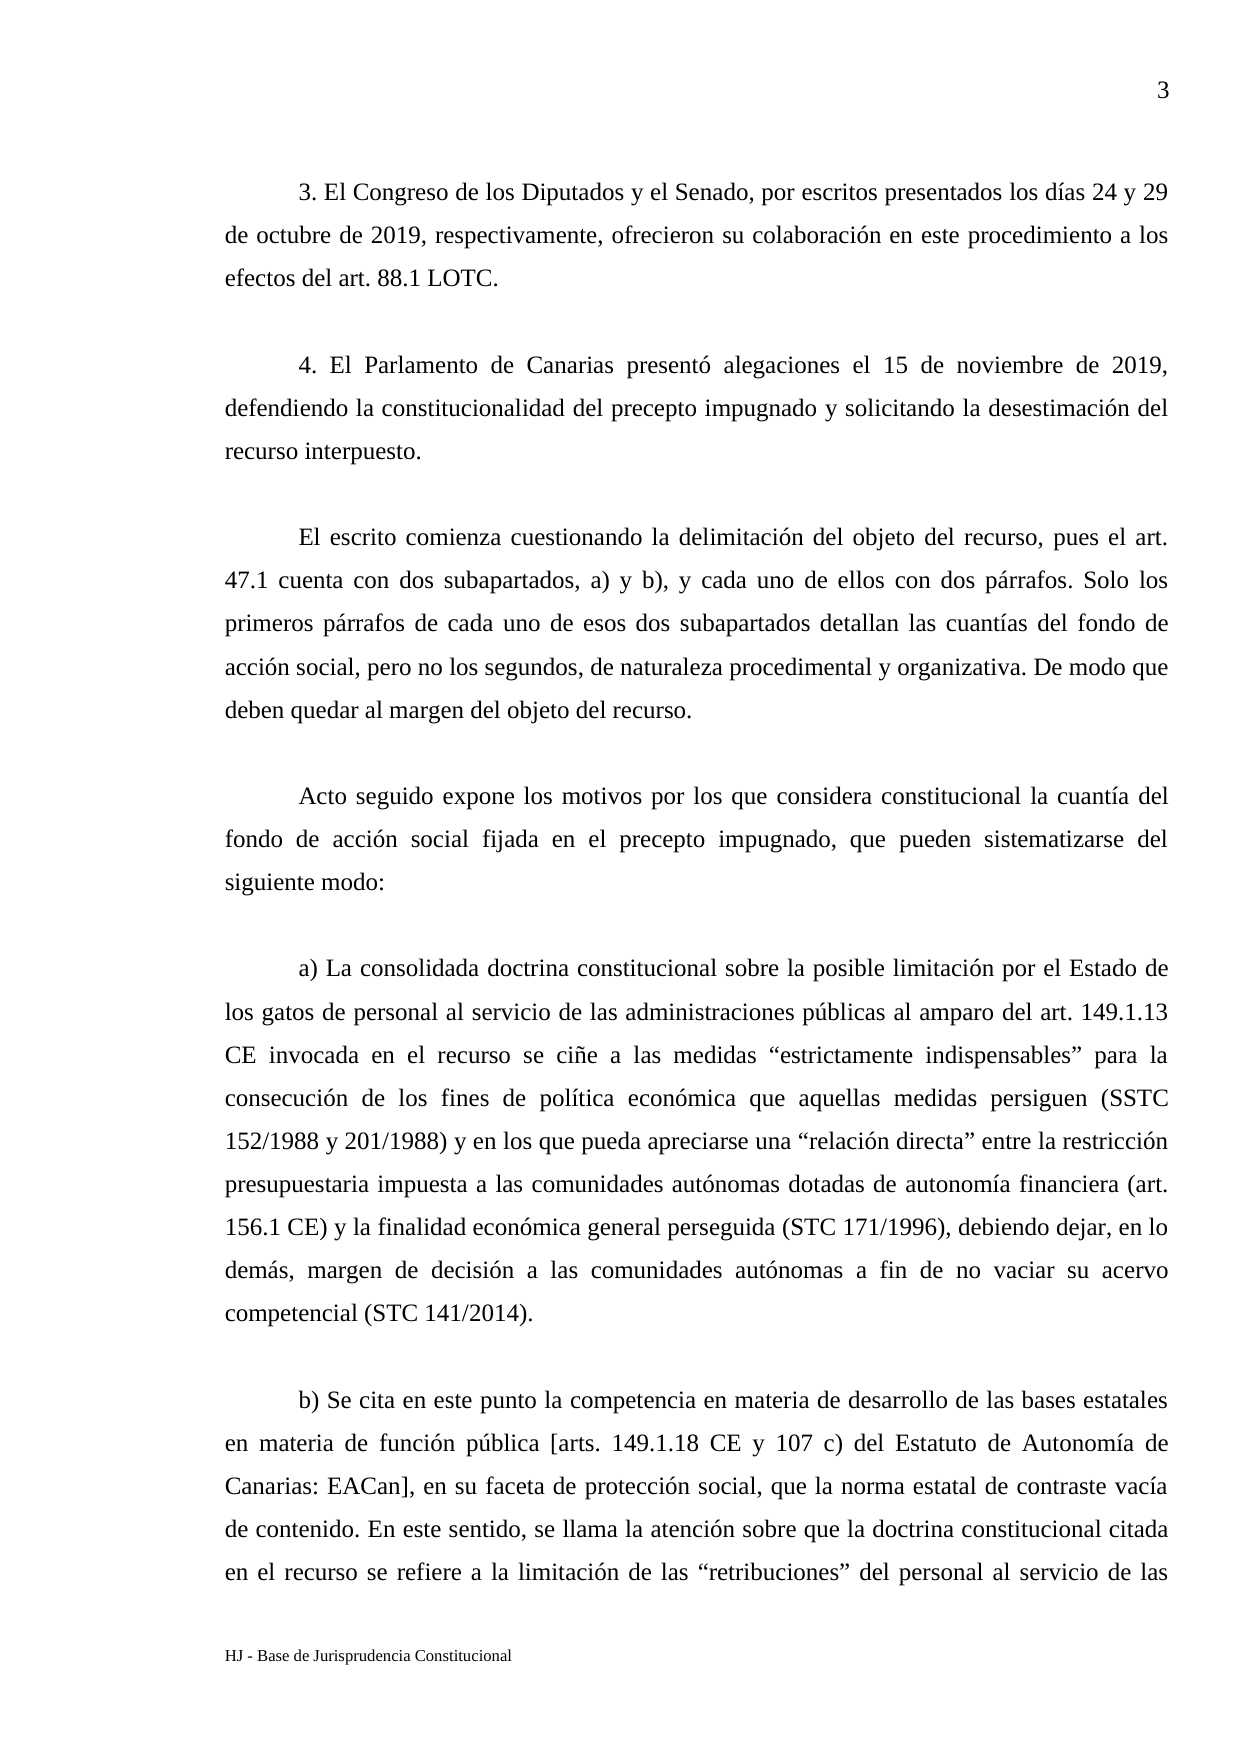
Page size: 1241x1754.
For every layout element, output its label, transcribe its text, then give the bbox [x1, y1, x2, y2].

text a) La consolidada doctrina constitucional sobre la posible limitación por el Estado de los gatos de personal al servicio de las administraciones públicas al amparo del art. 149.1.13 CE invocada en el recurso se ciñe a las medidas “estrictamente indispensables” para la consecución de los fines de política económica que aquellas medidas persiguen (SSTC 152/1988 y 201/1988) y en los que pueda apreciarse una “relación directa” entre la restricción presupuestaria impuesta a las comunidades autónomas dotadas de autonomía financiera (art. 156.1 CE) y la finalidad económica general perseguida (STC 171/1996), debiendo dejar, en lo demás, margen de decisión a las comunidades autónomas a fin de no vaciar su acervo competencial (STC 141/2014). [224, 953, 1169, 1327]
text Acto seguido expone los motivos por los que considera constitucional la cuantía del fondo de acción social fijada en el precepto impugnado, que pueden sistematizarse del siguiente modo: [224, 781, 1169, 896]
text El escrito comienza cuestionando la delimitación del objeto del recurso, pues el art. 47.1 cuenta con dos subapartados, a) y b), y cada uno de ellos con dos párrafos. Solo los primeros párrafos de cada uno de esos dos subapartados detallan las cuantías del fondo de acción social, pero no los segundos, de naturaleza procedimental y organizativa. De modo que deben quedar al margen del objeto del recurso. [224, 522, 1169, 723]
text 3. El Congreso de los Diputados y el Senado, por escritos presentados los días 24 y 29 de octubre de 2019, respectivamente, ofrecieron su colaboración en este procedimiento a los efectos del art. 88.1 LOTC. [224, 177, 1169, 292]
text 4. El Parlamento de Canarias presentó alegaciones el 15 de noviembre de 2019, defendiendo la constitucionalidad del precepto impugnado y solicitando la desestimación del recurso interpuesto. [224, 350, 1169, 465]
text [224, 1385, 1169, 1586]
